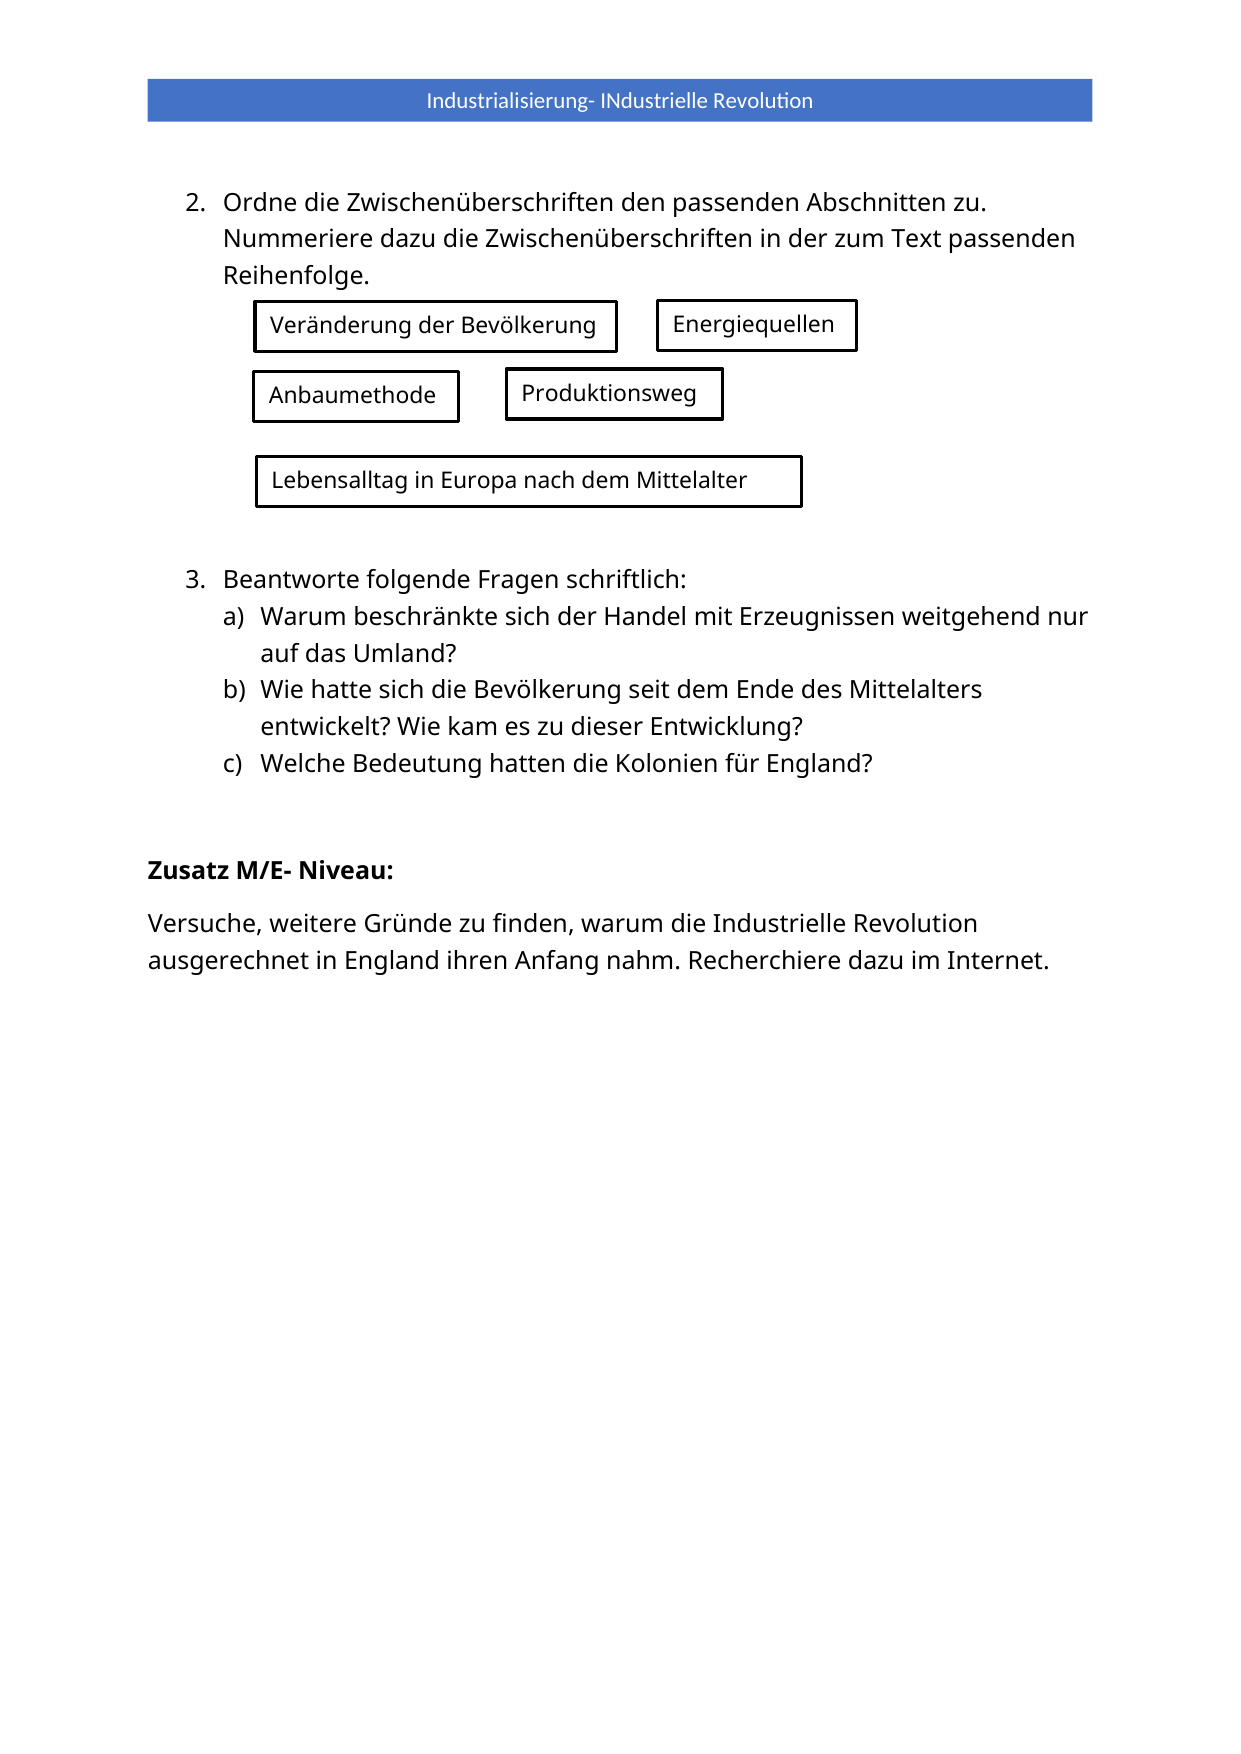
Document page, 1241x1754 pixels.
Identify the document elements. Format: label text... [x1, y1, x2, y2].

list Ordne die Zwischenüberschriften den passenden Abschnitten zu. Nummeriere dazu die Zwischenüberschriften in der zum Text passenden Reihenfolge. [185, 184, 1093, 292]
list Welche Bedeutung hatten die Kolonien für England? [223, 746, 1093, 780]
text Versuche, weitere Gründe zu finden, warum die Industrielle Revolution ausgerechnet in England ihren Anfang nahm. Recherchiere dazu im Internet. [148, 906, 1093, 977]
list Beantworte folgende Fragen schriftlich: [185, 562, 1093, 596]
list Wie hatte sich die Bevölkerung seit dem Ende des Mittelalters entwickelt? Wie kam es zu dieser Entwicklung? [223, 672, 1093, 743]
text Zusatz M/E- Niveau: [148, 853, 1093, 887]
list Warum beschränkte sich der Handel mit Erzeugnissen weitgehend nur auf das Umland? [223, 599, 1093, 669]
